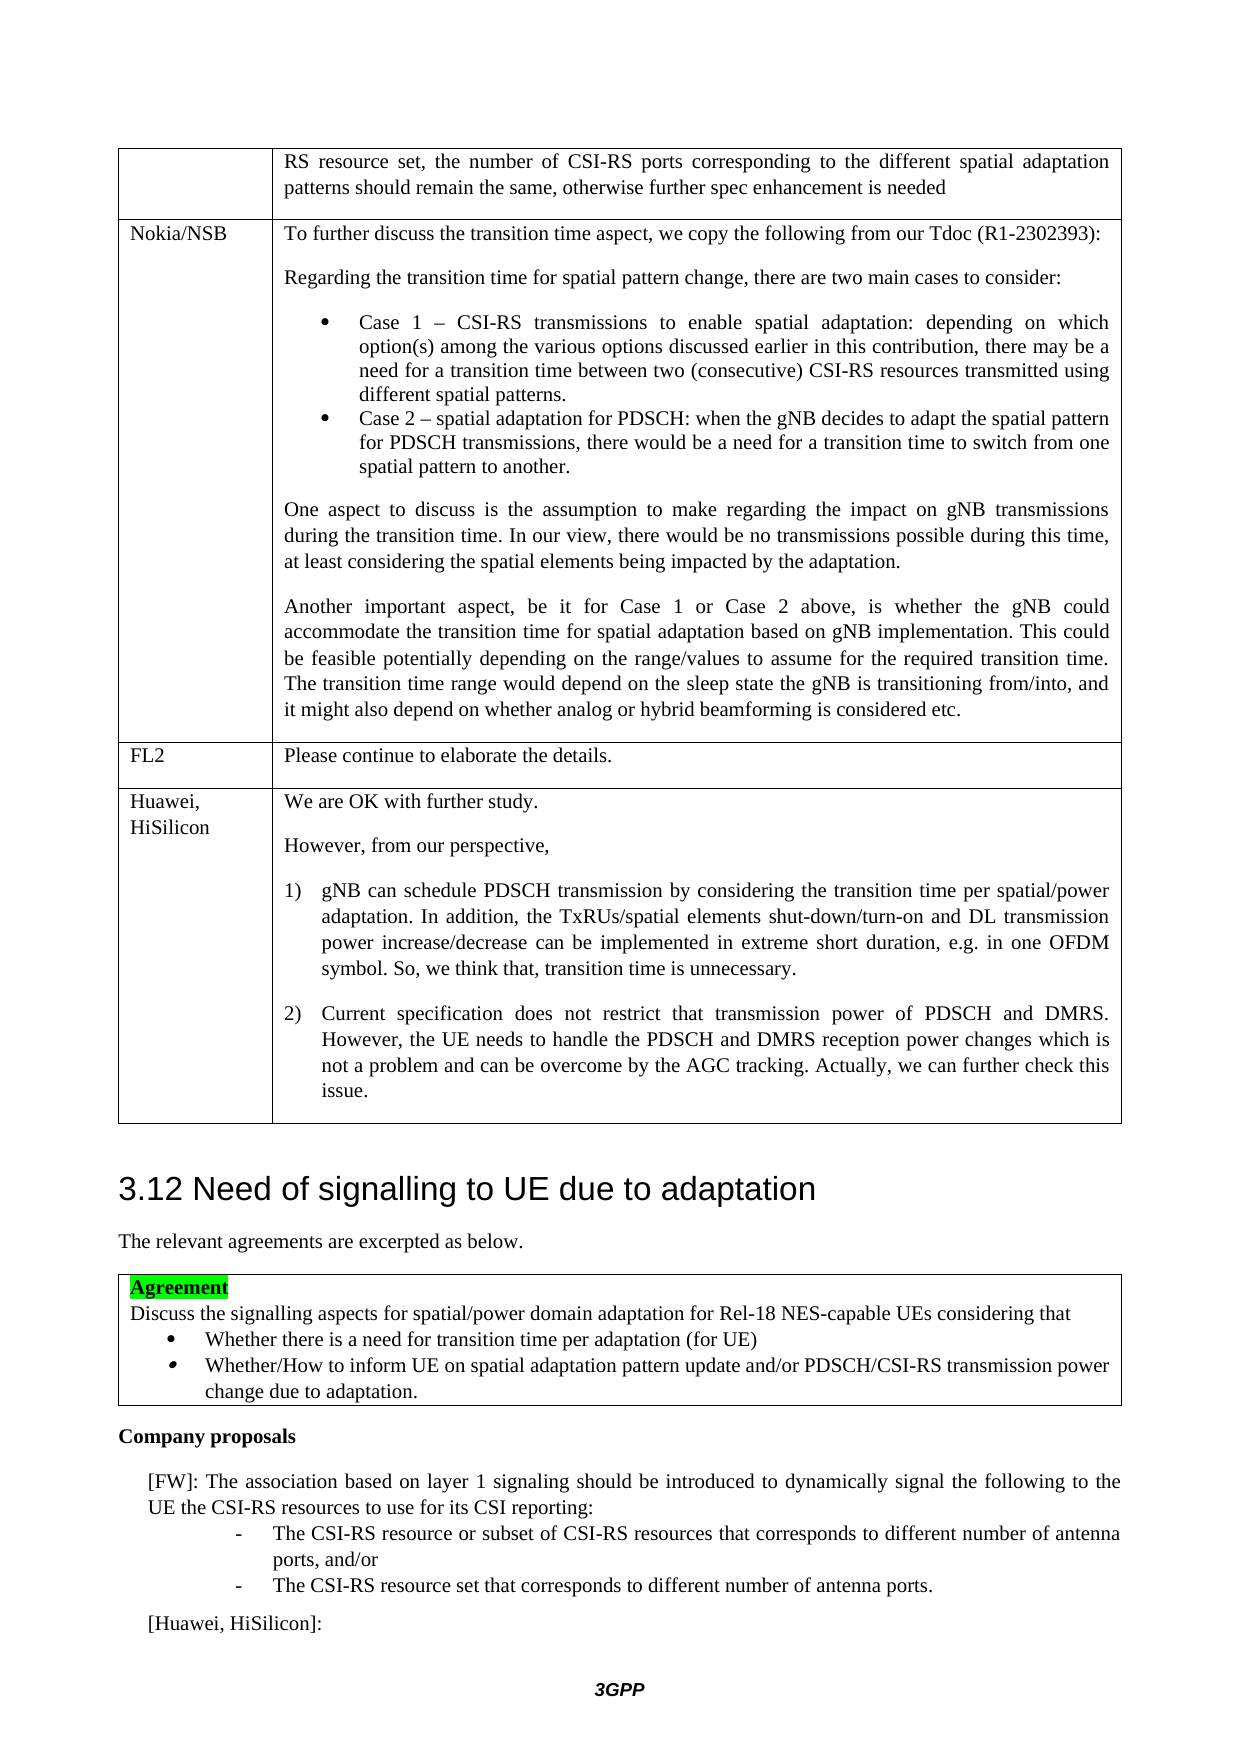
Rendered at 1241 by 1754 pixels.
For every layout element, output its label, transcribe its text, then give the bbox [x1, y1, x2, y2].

text [FW]: The association based on layer 1 signaling should be introduced to dynamically signal the following to the UE the CSI-RS resources to use for its CSI reporting: [148, 1469, 1122, 1519]
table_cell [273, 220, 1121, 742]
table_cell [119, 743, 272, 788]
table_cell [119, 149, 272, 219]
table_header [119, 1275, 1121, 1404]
text Company proposals [118, 1424, 1122, 1448]
list The CSI-RS resource or subset of CSI-RS resources that corresponds to different number of antenna ports, and/or [235, 1521, 1122, 1571]
text [Huawei, HiSilicon]: [148, 1611, 1122, 1635]
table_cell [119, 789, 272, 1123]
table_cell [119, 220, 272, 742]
text The relevant agreements are excerpted as below. [118, 1229, 1122, 1253]
list The CSI-RS resource set that corresponds to different number of antenna ports. [235, 1573, 1122, 1597]
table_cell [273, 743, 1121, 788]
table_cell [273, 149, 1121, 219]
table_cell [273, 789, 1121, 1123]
text 3.12 Need of signalling to UE due to adaptation [118, 1169, 1122, 1207]
